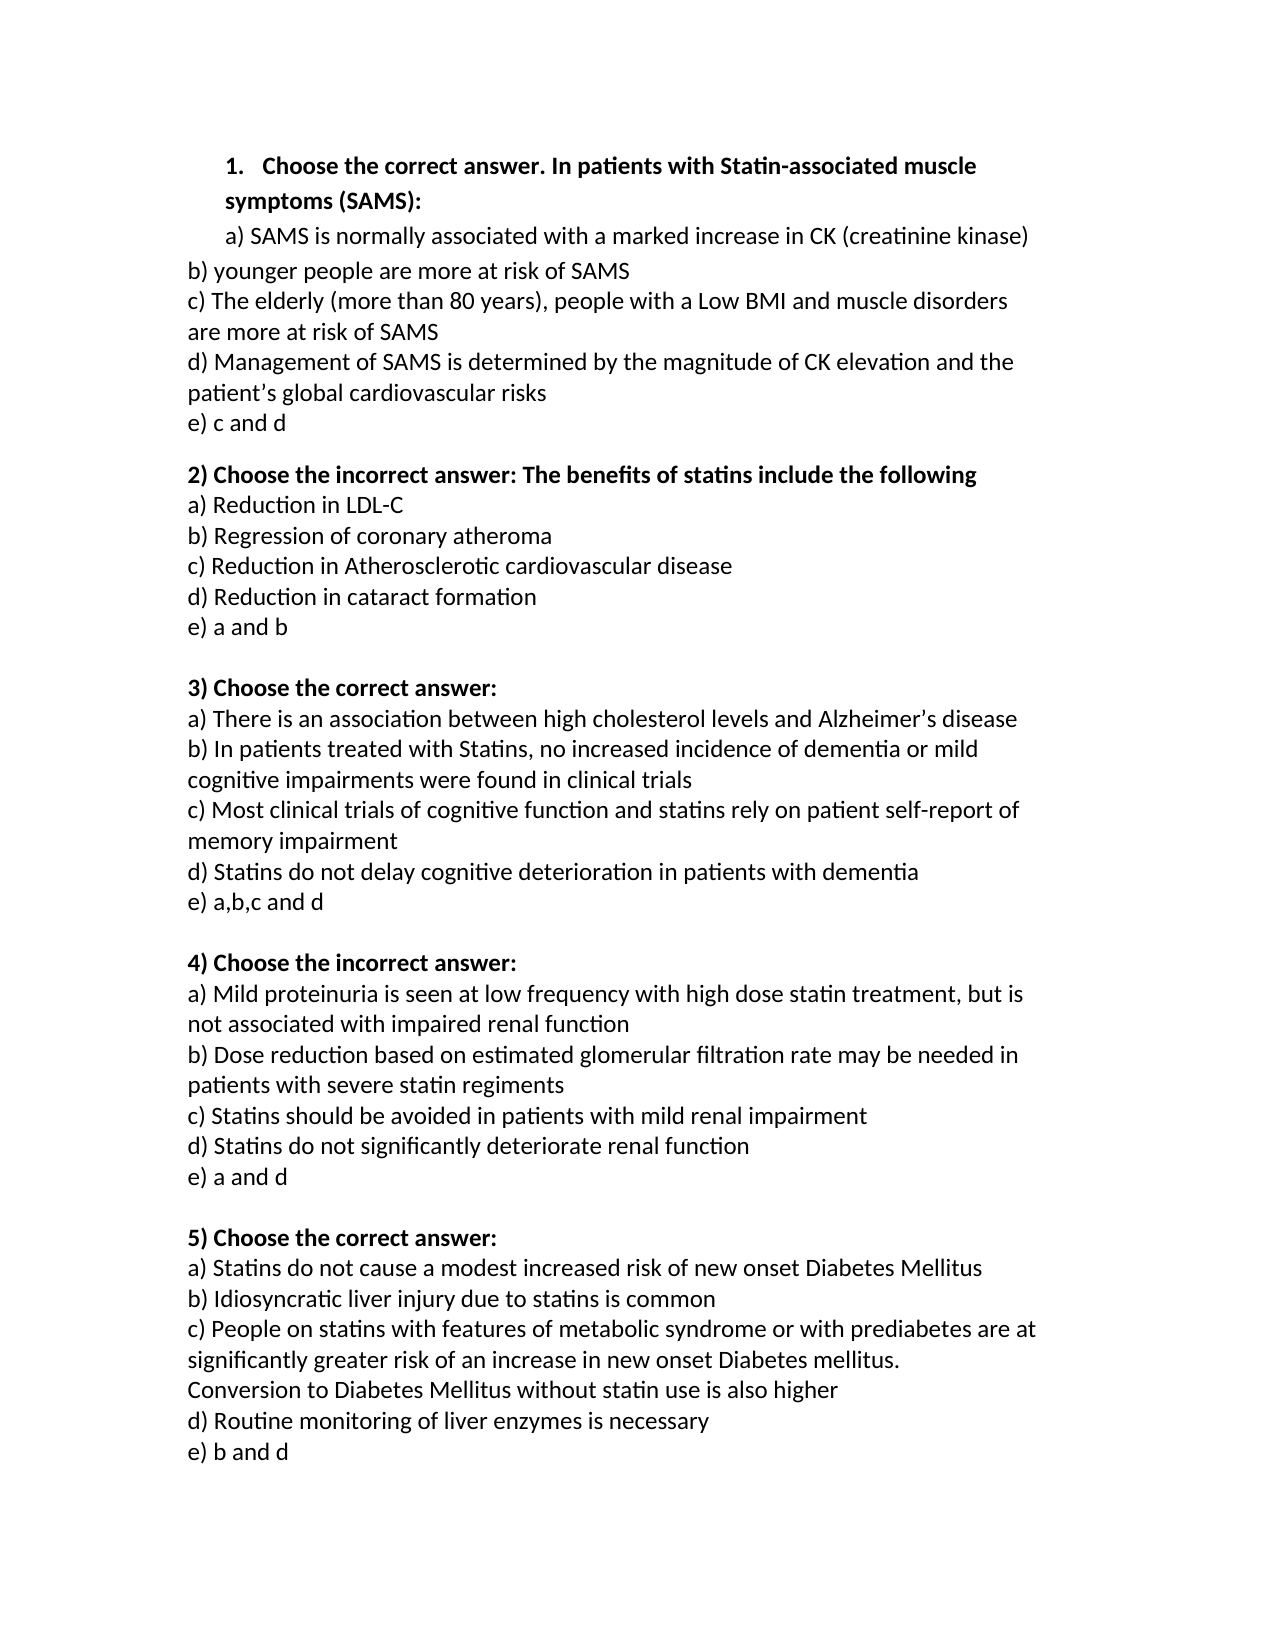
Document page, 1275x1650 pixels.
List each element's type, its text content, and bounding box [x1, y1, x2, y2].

list b) younger people are more at risk of SAMS [187, 255, 1087, 286]
text e) b and d [187, 1436, 1087, 1466]
list c) The elderly (more than 80 years), people with a Low BMI and muscle disorders [187, 286, 1087, 316]
text e) a and b [187, 612, 1087, 642]
text cognitive impairments were found in clinical trials [187, 764, 1087, 795]
text b) Regression of coronary atheroma [187, 520, 1087, 551]
text c) Most clinical trials of cognitive function and statins rely on patient self-report of [187, 795, 1087, 825]
text d) Routine monitoring of liver enzymes is necessary [187, 1405, 1087, 1436]
list are more at risk of SAMS [187, 316, 1087, 347]
text 5) Choose the correct answer: [187, 1222, 1087, 1252]
list symptoms (SAMS): [225, 185, 1087, 216]
text 2) Choose the incorrect answer: The benefits of statins include the following [187, 459, 1087, 489]
text 3) Choose the correct answer: [187, 673, 1087, 703]
text memory impairment [187, 825, 1087, 856]
list Choose the correct answer. In patients with Statin-associated muscle [225, 150, 1087, 181]
text a) Reduction in LDL-C [187, 489, 1087, 520]
text patients with severe statin regiments [187, 1069, 1087, 1100]
list d) Management of SAMS is determined by the magnitude of CK elevation and the [187, 347, 1087, 377]
text 4) Choose the incorrect answer: [187, 947, 1087, 978]
text c) People on statins with features of metabolic syndrome or with prediabetes are at [187, 1313, 1087, 1344]
text Conversion to Diabetes Mellitus without statin use is also higher [187, 1374, 1087, 1405]
text e) a,b,c and d [187, 886, 1087, 917]
text e) a and d [187, 1161, 1087, 1191]
list patient’s global cardiovascular risks [187, 377, 1087, 408]
list a) SAMS is normally associated with a marked increase in CK (creatinine kinase) [225, 220, 1087, 251]
text b) Idiosyncratic liver injury due to statins is common [187, 1283, 1087, 1313]
list e) c and d [187, 408, 1087, 438]
text not associated with impaired renal function [187, 1008, 1087, 1039]
text a) There is an association between high cholesterol levels and Alzheimer’s disease [187, 703, 1087, 734]
text b) In patients treated with Statins, no increased incidence of dementia or mild [187, 734, 1087, 764]
text a) Statins do not cause a modest increased risk of new onset Diabetes Mellitus [187, 1252, 1087, 1283]
text d) Statins do not delay cognitive deterioration in patients with dementia [187, 856, 1087, 886]
text d) Statins do not significantly deteriorate renal function [187, 1130, 1087, 1161]
text b) Dose reduction based on estimated glomerular filtration rate may be needed in [187, 1039, 1087, 1069]
text c) Statins should be avoided in patients with mild renal impairment [187, 1100, 1087, 1130]
text a) Mild proteinuria is seen at low frequency with high dose statin treatment, but is [187, 978, 1087, 1008]
text d) Reduction in cataract formation [187, 581, 1087, 612]
text c) Reduction in Atherosclerotic cardiovascular disease [187, 551, 1087, 581]
text significantly greater risk of an increase in new onset Diabetes mellitus. [187, 1344, 1087, 1374]
